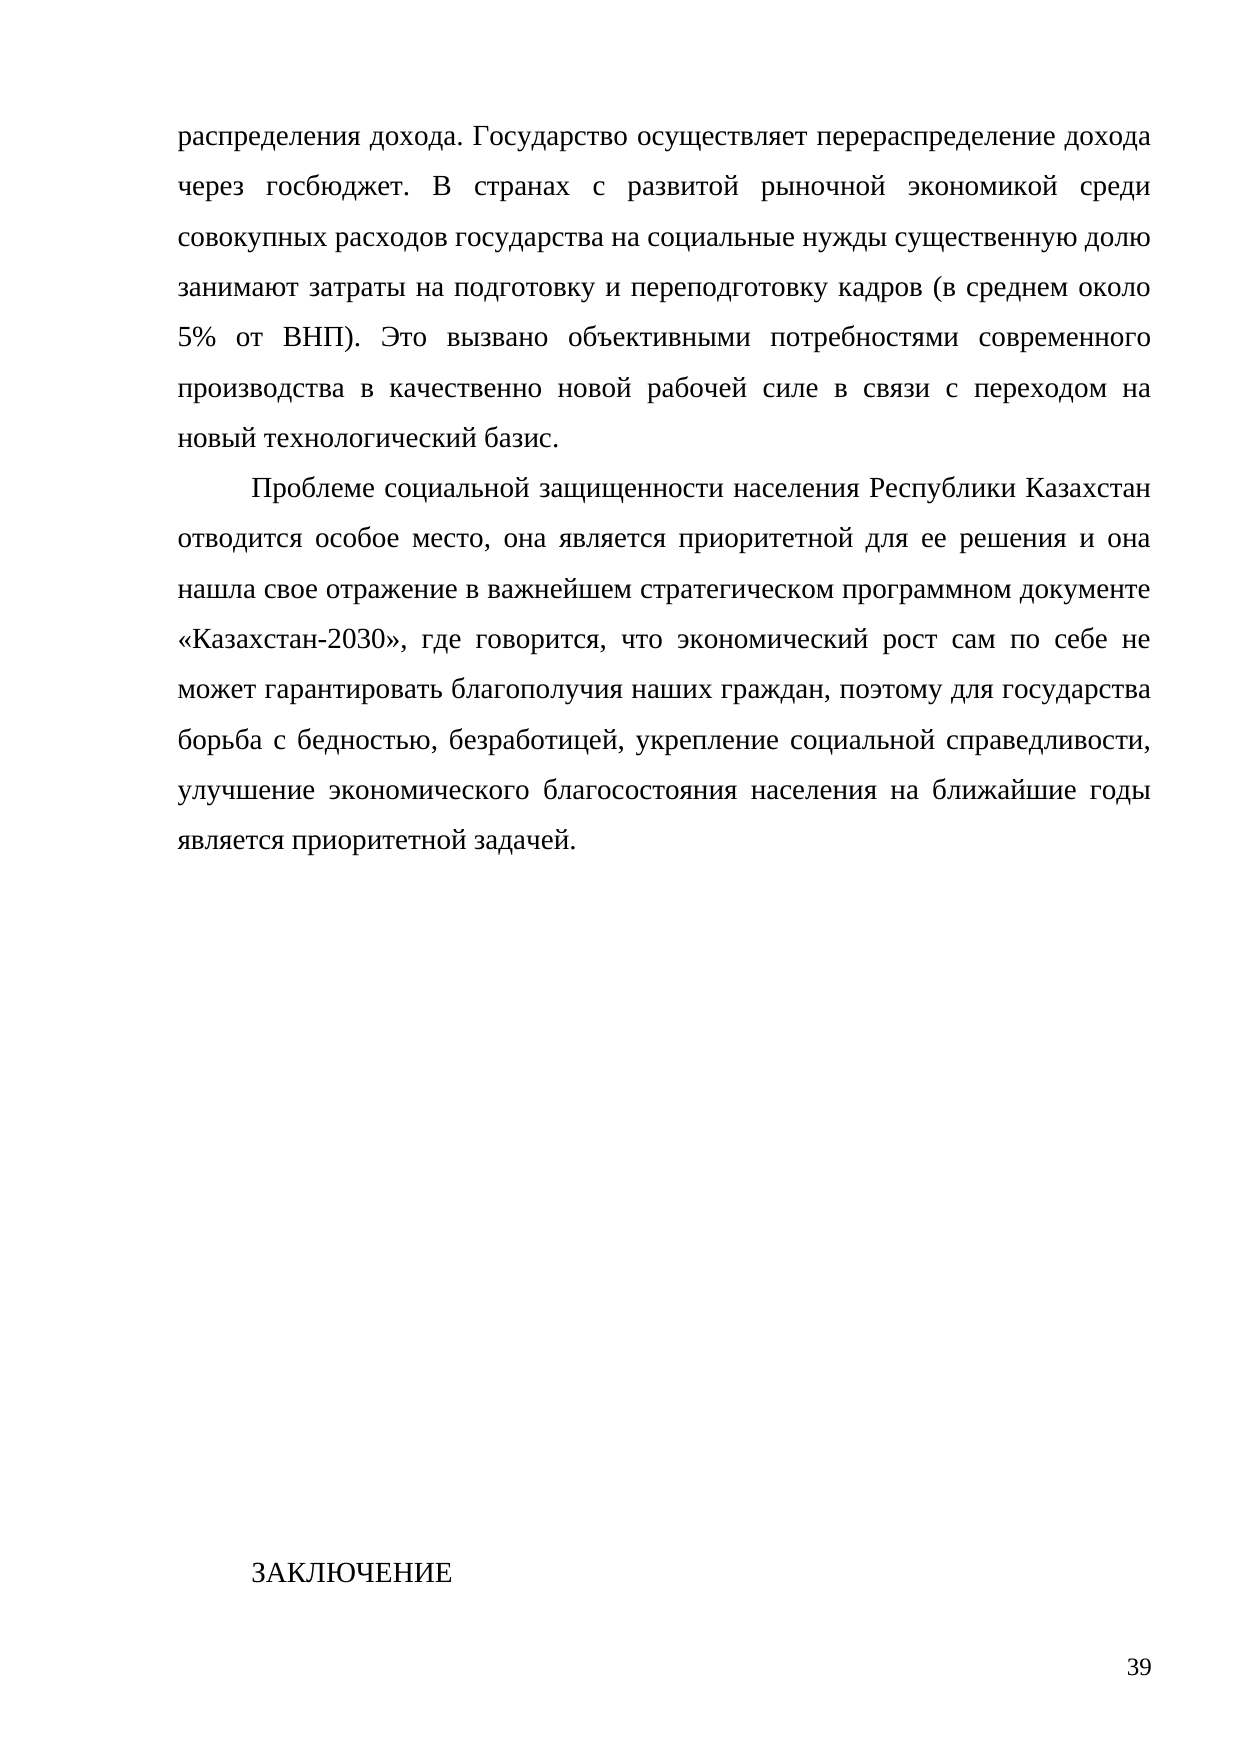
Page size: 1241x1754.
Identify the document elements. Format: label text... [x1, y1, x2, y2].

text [177, 118, 1152, 453]
text ЗАКЛЮЧЕНИЕ [177, 1556, 1152, 1589]
text Проблеме социальной защищенности населения Республики Казахстан отводится особое место, она является приоритетной для ее решения и она нашла свое отражение в важнейшем стратегическом программном документе «Казахстан-2030», где говорится, что экономический рост сам по себе не может гарантировать благополучия наших граждан, поэтому для государства борьба с бедностью, безработицей, укрепление социальной справедливости, улучшение экономического благосостояния населения на ближайшие годы является приоритетной задачей. [177, 470, 1152, 856]
